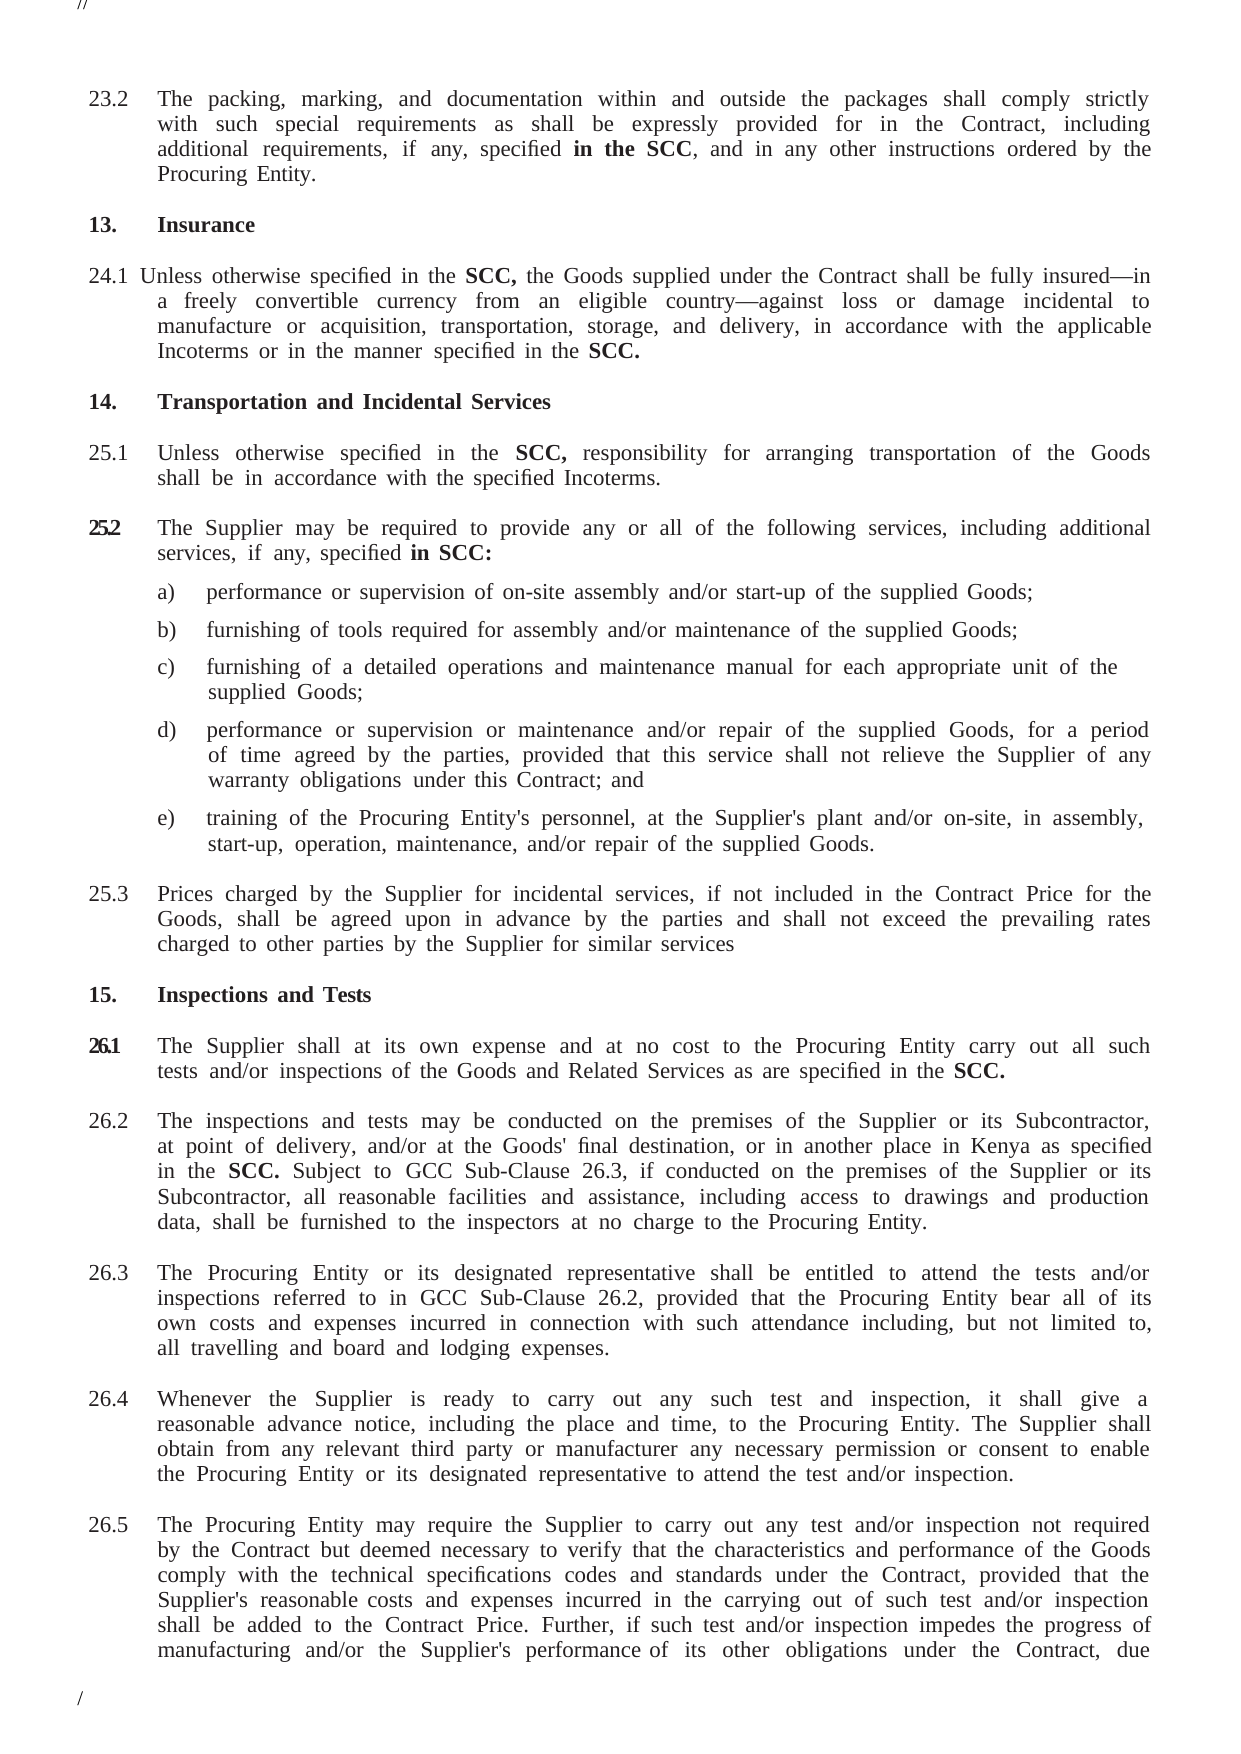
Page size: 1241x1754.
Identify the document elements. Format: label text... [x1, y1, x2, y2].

list The Supplier may be required to provide any or all of the following services, including additional services, if any, speciﬁed in SCC: [88, 516, 1152, 566]
list The packing, marking, and documentation within and outside the packages shall comply strictly with such special requirements as shall be expressly provided for in the Contract, including additional requirements, if any, speciﬁed in the SCC, and in any other instructions ordered by the Procuring Entity. [88, 86, 1152, 187]
list Whenever the Supplier is ready to carry out any such test and inspection, it shall give a reasonable advance notice, including the place and time, to the Procuring Entity. The Supplier shall obtain from any relevant third party or manufacturer any necessary permission or consent to enable the Procuring Entity or its designated representative to attend the test and/or inspection. [88, 1386, 1152, 1486]
subtitle Transportation and Incidental Services [88, 388, 1184, 415]
list performance or supervision or maintenance and/or repair of the supplied Goods, for a period of time agreed by the parties, provided that this service shall not relieve the Supplier of any warranty obligations under this Contract; and [157, 718, 1152, 793]
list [88, 1512, 1152, 1662]
subtitle Insurance [88, 212, 1184, 238]
list furnishing of tools required for assembly and/or maintenance of the supplied Goods; [157, 616, 1184, 642]
list training of the Procuring Entity's personnel, at the Supplier's plant and/or on-site, in assembly, start-up, operation, maintenance, and/or repair of the supplied Goods. [157, 806, 1152, 856]
list The inspections and tests may be conducted on the premises of the Supplier or its Subcontractor, at point of delivery, and/or at the Goods' ﬁnal destination, or in another place in Kenya as speciﬁed in the SCC. Subject to GCC Sub-Clause 26.3, if conducted on the premises of the Supplier or its Subcontractor, all reasonable facilities and assistance, including access to drawings and production data, shall be furnished to the inspectors at no charge to the Procuring Entity. [88, 1109, 1152, 1234]
list The Procuring Entity or its designated representative shall be entitled to attend the tests and/or inspections referred to in GCC Sub-Clause 26.2, provided that the Procuring Entity bear all of its own costs and expenses incurred in connection with such attendance including, but not limited to, all travelling and board and lodging expenses. [88, 1260, 1152, 1360]
list The Supplier shall at its own expense and at no cost to the Procuring Entity carry out all such tests and/or inspections of the Goods and Related Services as are speciﬁed in the SCC. [88, 1033, 1152, 1083]
list Prices charged by the Supplier for incidental services, if not included in the Contract Price for the Goods, shall be agreed upon in advance by the parties and shall not exceed the prevailing rates charged to other parties by the Supplier for similar services [88, 881, 1152, 957]
list Unless otherwise speciﬁed in the SCC, responsibility for arranging transportation of the Goods shall be in accordance with the speciﬁed Incoterms. [88, 440, 1152, 490]
list furnishing of a detailed operations and maintenance manual for each appropriate unit of the supplied Goods; [157, 655, 1152, 705]
list performance or supervision of on-site assembly and/or start-up of the supplied Goods; [157, 578, 1184, 604]
text 24.1 Unless otherwise speciﬁed in the SCC, the Goods supplied under the Contract shall be fully insured—in a freely convertible currency from an eligible country—against loss or damage incidental to manufacture or acquisition, transportation, storage, and delivery, in accordance with the applicable Incoterms or in the manner speciﬁed in the SCC. [88, 263, 1152, 363]
subtitle Inspections and Tests [88, 981, 1184, 1008]
